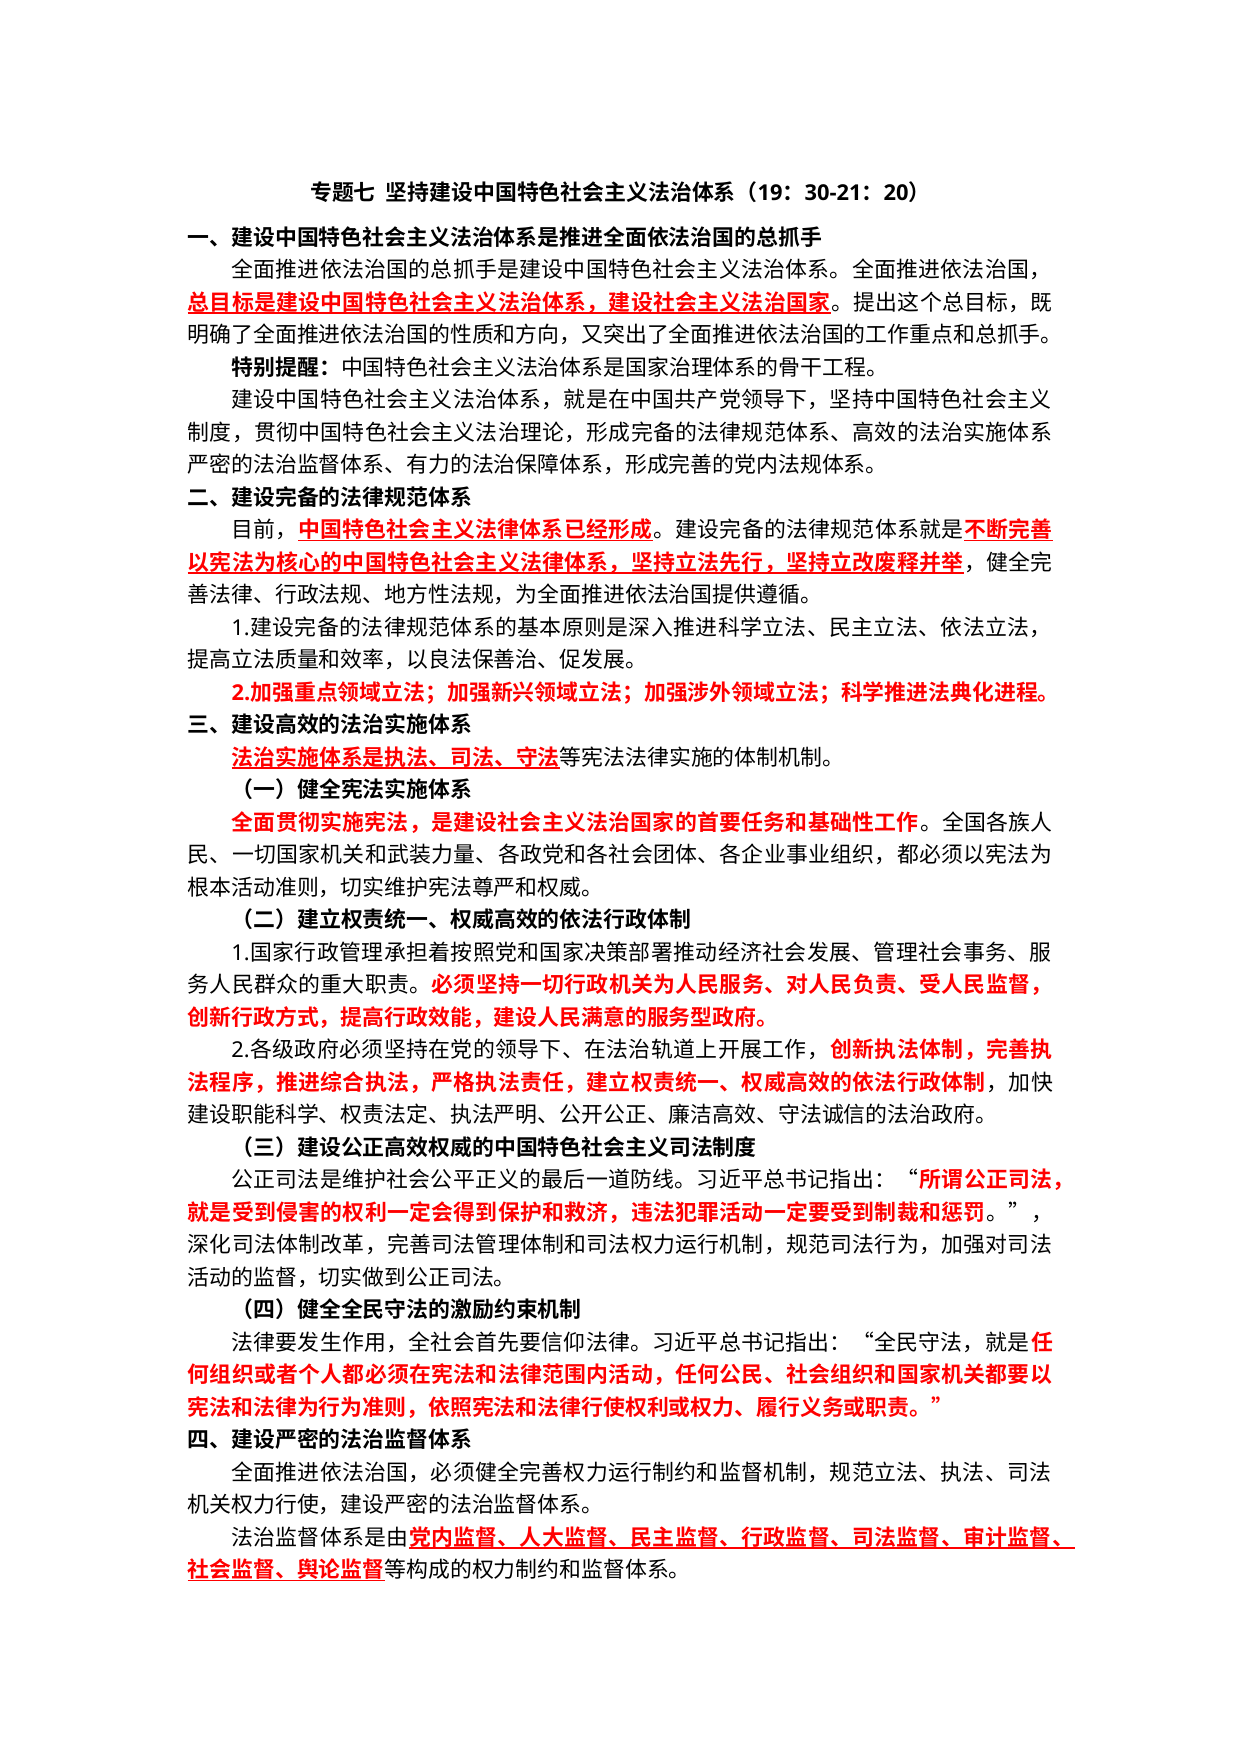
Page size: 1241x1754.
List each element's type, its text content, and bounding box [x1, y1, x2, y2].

text 2.各级政府必须坚持在党的领导下、在法治轨道上开展工作，创新执法体制，完善执法程序，推进综合执法，严格执法责任，建立权责统一、权威高效的依法行政体制，加快建设职能科学、权责法定、执法严明、公开公正、廉洁高效、守法诚信的法治政府。 [187, 1032, 1053, 1129]
text 特别提醒：中国特色社会主义法治体系是国家治理体系的骨干工程。 [187, 349, 1053, 382]
text 法治实施体系是执法、司法、守法等宪法法律实施的体制机制。 [187, 739, 1053, 772]
text 公正司法是维护社会公平正义的最后一道防线。习近平总书记指出：“所谓公正司法，就是受到侵害的权利一定会得到保护和救济，违法犯罪活动一定要受到制裁和惩罚。”，深化司法体制改革，完善司法管理体制和司法权力运行机制，规范司法行为，加强对司法活动的监督，切实做到公正司法。 [187, 1162, 1053, 1292]
text 法治监督体系是由党内监督、人大监督、民主监督、行政监督、司法监督、审计监督、社会监督、舆论监督等构成的权力制约和监督体系。 [187, 1519, 1053, 1584]
text （四）健全全民守法的激励约束机制 [187, 1292, 1053, 1324]
text 三、建设高效的法治实施体系 [187, 707, 1053, 739]
text 2.加强重点领域立法；加强新兴领域立法；加强涉外领域立法；科学推进法典化进程。 [187, 674, 1053, 707]
text （三）建设公正高效权威的中国特色社会主义司法制度 [187, 1129, 1053, 1162]
text 四、建设严密的法治监督体系 [187, 1422, 1053, 1454]
text 二、建设完备的法律规范体系 [187, 479, 1053, 512]
text 专题七 坚持建设中国特色社会主义法治体系（19：30-21：20） [187, 174, 1053, 207]
text 目前，中国特色社会主义法律体系已经形成。建设完备的法律规范体系就是不断完善以宪法为核心的中国特色社会主义法律体系，坚持立法先行，坚持立改废释并举，健全完善法律、行政法规、地方性法规，为全面推进依法治国提供遵循。 [187, 512, 1053, 609]
text 建设中国特色社会主义法治体系，就是在中国共产党领导下，坚持中国特色社会主义制度，贯彻中国特色社会主义法治理论，形成完备的法律规范体系、高效的法治实施体系、严密的法治监督体系、有力的法治保障体系，形成完善的党内法规体系。 [187, 382, 1053, 479]
text （一）健全宪法实施体系 [187, 772, 1053, 804]
text 全面推进依法治国的总抓手是建设中国特色社会主义法治体系。全面推进依法治国，总目标是建设中国特色社会主义法治体系，建设社会主义法治国家。提出这个总目标，既明确了全面推进依法治国的性质和方向，又突出了全面推进依法治国的工作重点和总抓手。 [187, 252, 1053, 349]
text 1.建设完备的法律规范体系的基本原则是深入推进科学立法、民主立法、依法立法，提高立法质量和效率，以良法保善治、促发展。 [187, 609, 1053, 674]
text （二）建立权责统一、权威高效的依法行政体制 [187, 902, 1053, 934]
text 1.国家行政管理承担着按照党和国家决策部署推动经济社会发展、管理社会事务、服务人民群众的重大职责。必须坚持一切行政机关为人民服务、对人民负责、受人民监督，创新行政方式，提高行政效能，建设人民满意的服务型政府。 [187, 934, 1053, 1032]
text 一、建设中国特色社会主义法治体系是推进全面依法治国的总抓手 [187, 219, 1053, 252]
text 全面贯彻实施宪法，是建设社会主义法治国家的首要任务和基础性工作。全国各族人民、一切国家机关和武装力量、各政党和各社会团体、各企业事业组织，都必须以宪法为根本活动准则，切实维护宪法尊严和权威。 [187, 804, 1053, 902]
text 全面推进依法治国，必须健全完善权力运行制约和监督机制，规范立法、执法、司法机关权力行使，建设严密的法治监督体系。 [187, 1454, 1053, 1519]
text 法律要发生作用，全社会首先要信仰法律。习近平总书记指出：“全民守法，就是任何组织或者个人都必须在宪法和法律范围内活动，任何公民、社会组织和国家机关都要以宪法和法律为行为准则，依照宪法和法律行使权利或权力、履行义务或职责。” [187, 1324, 1053, 1422]
